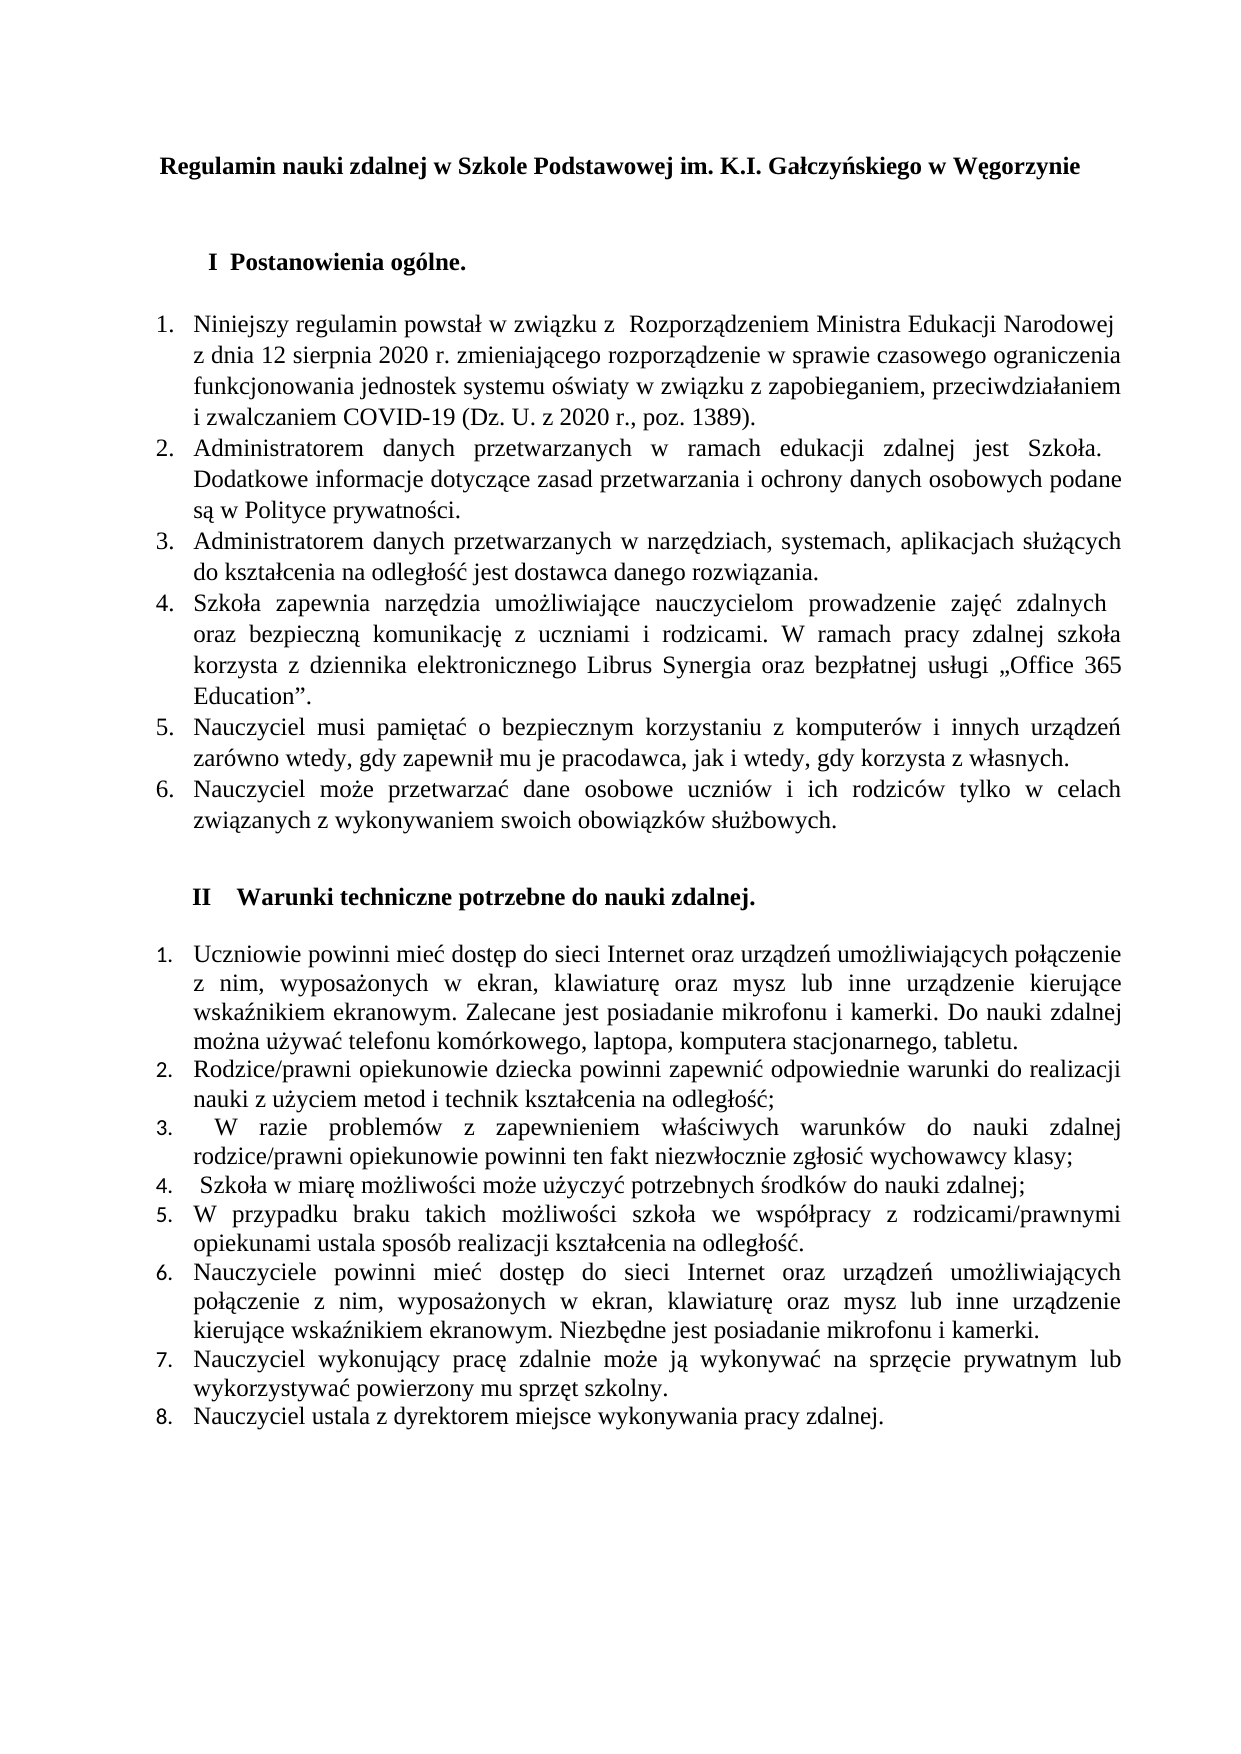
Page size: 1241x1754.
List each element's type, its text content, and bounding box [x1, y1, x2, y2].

list Nauczyciel musi pamiętać o bezpiecznym korzystaniu z komputerów i innych urządzeń zarówno wtedy, gdy zapewnił mu je pracodawca, jak i wtedy, gdy korzysta z własnych. [156, 712, 1122, 772]
text Regulamin nauki zdalnej w Szkole Podstawowej im. K.I. Gałczyńskiego w Węgorzynie [118, 151, 1122, 180]
list Administratorem danych przetwarzanych w ramach edukacji zdalnej jest Szkoła. Dodatkowe informacje dotyczące zasad przetwarzania i ochrony danych osobowych podane są w Polityce prywatności. [156, 433, 1122, 524]
text II Warunki techniczne potrzebne do nauki zdalnej. [118, 882, 1122, 911]
list Niniejszy regulamin powstał w związku z Rozporządzeniem Ministra Edukacji Narodowej z dnia 12 sierpnia 2020 r. zmieniającego rozporządzenie w sprawie czasowego ograniczenia funkcjonowania jednostek systemu oświaty w związku z zapobieganiem, przeciwdziałaniem i zwalczaniem COVID-19 (Dz. U. z 2020 r., poz. 1389). [156, 309, 1122, 431]
list Nauczyciel wykonujący pracę zdalnie może ją wykonywać na sprzęcie prywatnym lub wykorzystywać powierzony mu sprzęt szkolny. [156, 1344, 1122, 1401]
list Nauczyciel może przetwarzać dane osobowe uczniów i ich rodziców tylko w celach związanych z wykonywaniem swoich obowiązków służbowych. [156, 774, 1122, 834]
list W razie problemów z zapewnieniem właściwych warunków do nauki zdalnej rodzice/prawni opiekunowie powinni ten fakt niezwłocznie zgłosić wychowawcy klasy; [156, 1112, 1122, 1170]
list Szkoła zapewnia narzędzia umożliwiające nauczycielom prowadzenie zajęć zdalnych oraz bezpieczną komunikację z uczniami i rodzicami. W ramach pracy zdalnej szkoła korzysta z dziennika elektronicznego Librus Synergia oraz bezpłatnej usługi „Office 365 Education”. [156, 588, 1122, 710]
list Uczniowie powinni mieć dostęp do sieci Internet oraz urządzeń umożliwiających połączenie z nim, wyposażonych w ekran, klawiaturę oraz mysz lub inne urządzenie kierujące wskaźnikiem ekranowym. Zalecane jest posiadanie mikrofonu i kamerki. Do nauki zdalnej można używać telefonu komórkowego, laptopa, komputera stacjonarnego, tabletu. [156, 939, 1122, 1054]
list Nauczyciele powinni mieć dostęp do sieci Internet oraz urządzeń umożliwiających połączenie z nim, wyposażonych w ekran, klawiaturę oraz mysz lub inne urządzenie kierujące wskaźnikiem ekranowym. Niezbędne jest posiadanie mikrofonu i kamerki. [156, 1257, 1122, 1344]
list Nauczyciel ustala z dyrektorem miejsce wykonywania pracy zdalnej. [156, 1401, 1122, 1431]
list Szkoła w miarę możliwości może użyczyć potrzebnych środków do nauki zdalnej; [156, 1170, 1122, 1199]
list Rodzice/prawni opiekunowie dziecka powinni zapewnić odpowiednie warunki do realizacji nauki z użyciem metod i technik kształcenia na odległość; [156, 1054, 1122, 1112]
list Administratorem danych przetwarzanych w narzędziach, systemach, aplikacjach służących do kształcenia na odległość jest dostawca danego rozwiązania. [156, 526, 1122, 586]
list W przypadku braku takich możliwości szkoła we współpracy z rodzicami/prawnymi opiekunami ustala sposób realizacji kształcenia na odległość. [156, 1199, 1122, 1257]
list I Postanowienia ogólne. [208, 247, 1122, 275]
